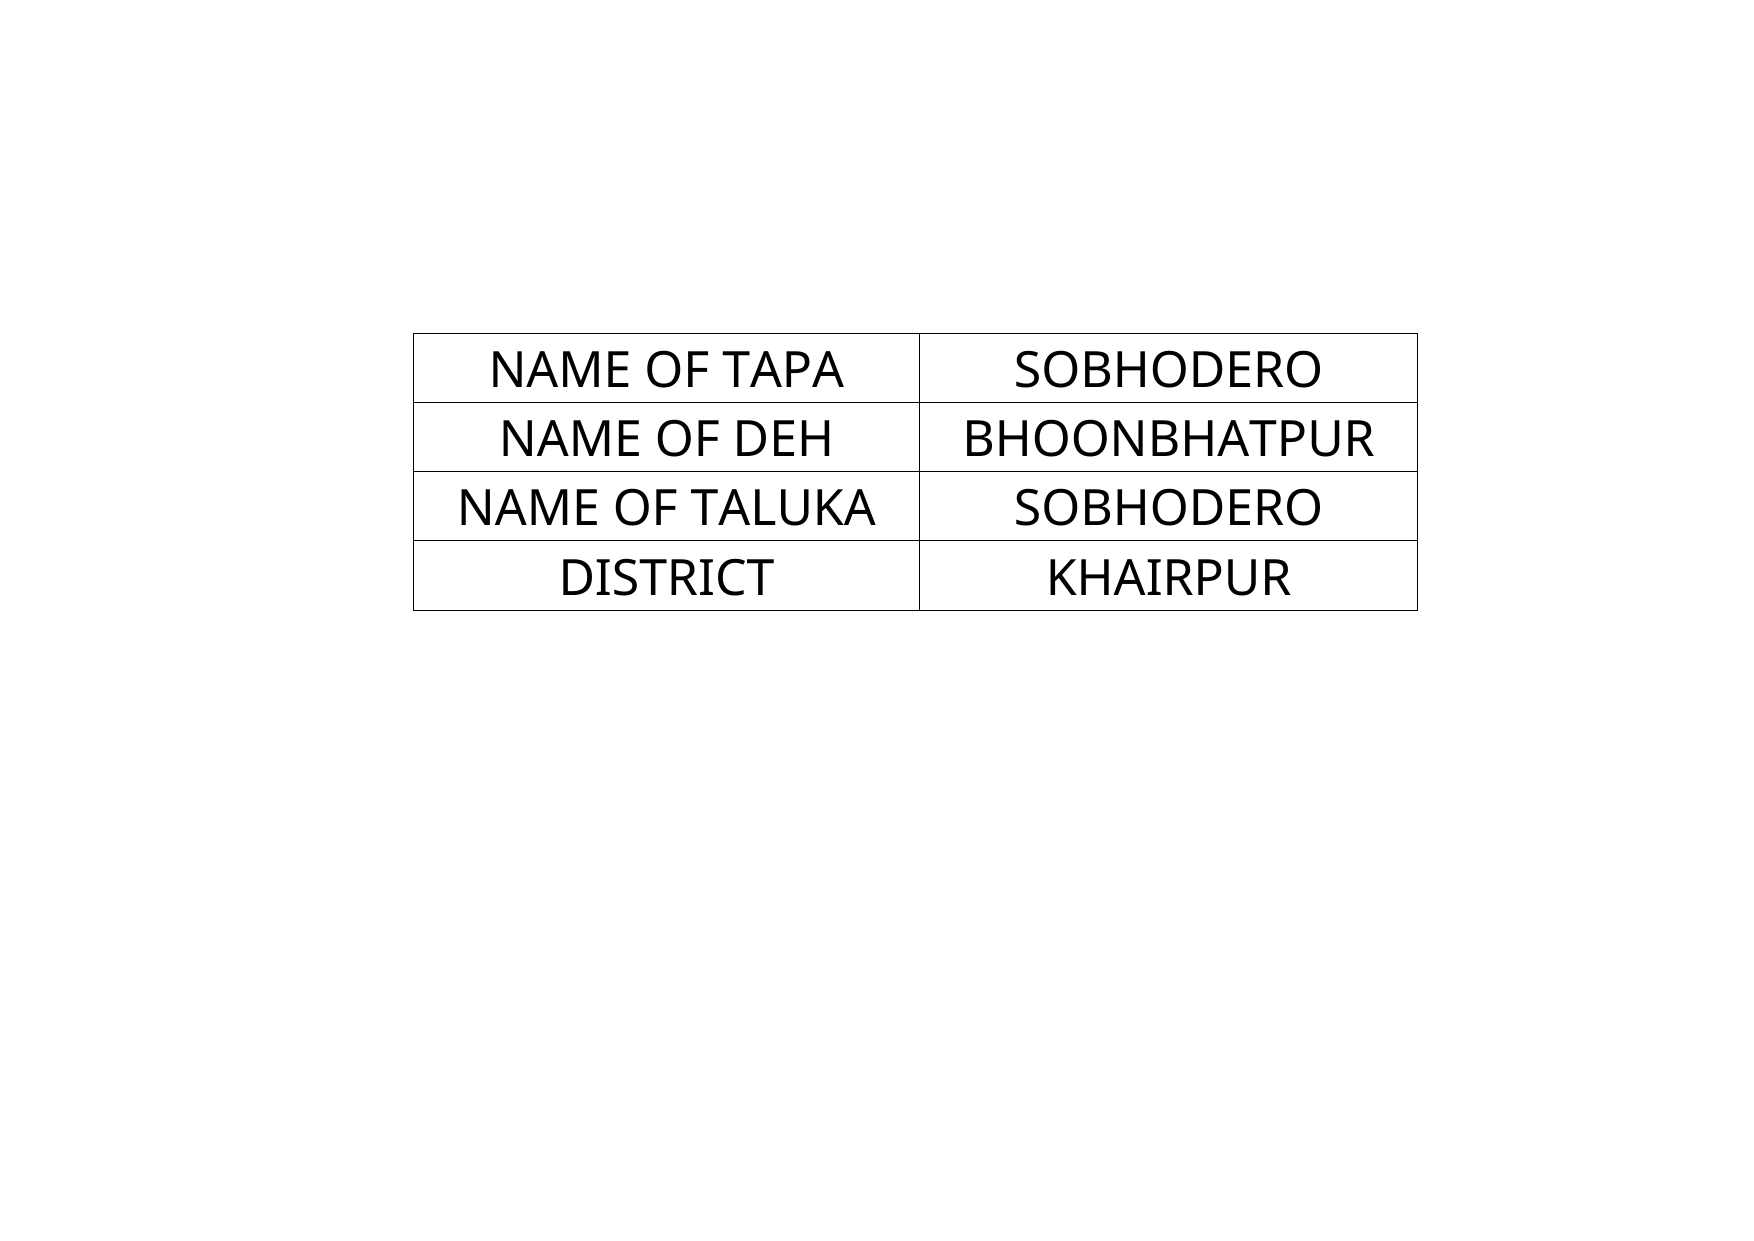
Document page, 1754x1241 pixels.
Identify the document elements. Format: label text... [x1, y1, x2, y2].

table_cell KHAIRPUR [920, 541, 1417, 609]
table_header NAME OF TAPA [414, 334, 919, 402]
table_cell BHOONBHATPUR [920, 403, 1417, 471]
table_cell DISTRICT [414, 541, 919, 609]
table_cell NAME OF TALUKA [414, 472, 919, 540]
table_header SOBHODERO [920, 334, 1417, 402]
table_cell NAME OF DEH [414, 403, 919, 471]
table_cell SOBHODERO [920, 472, 1417, 540]
